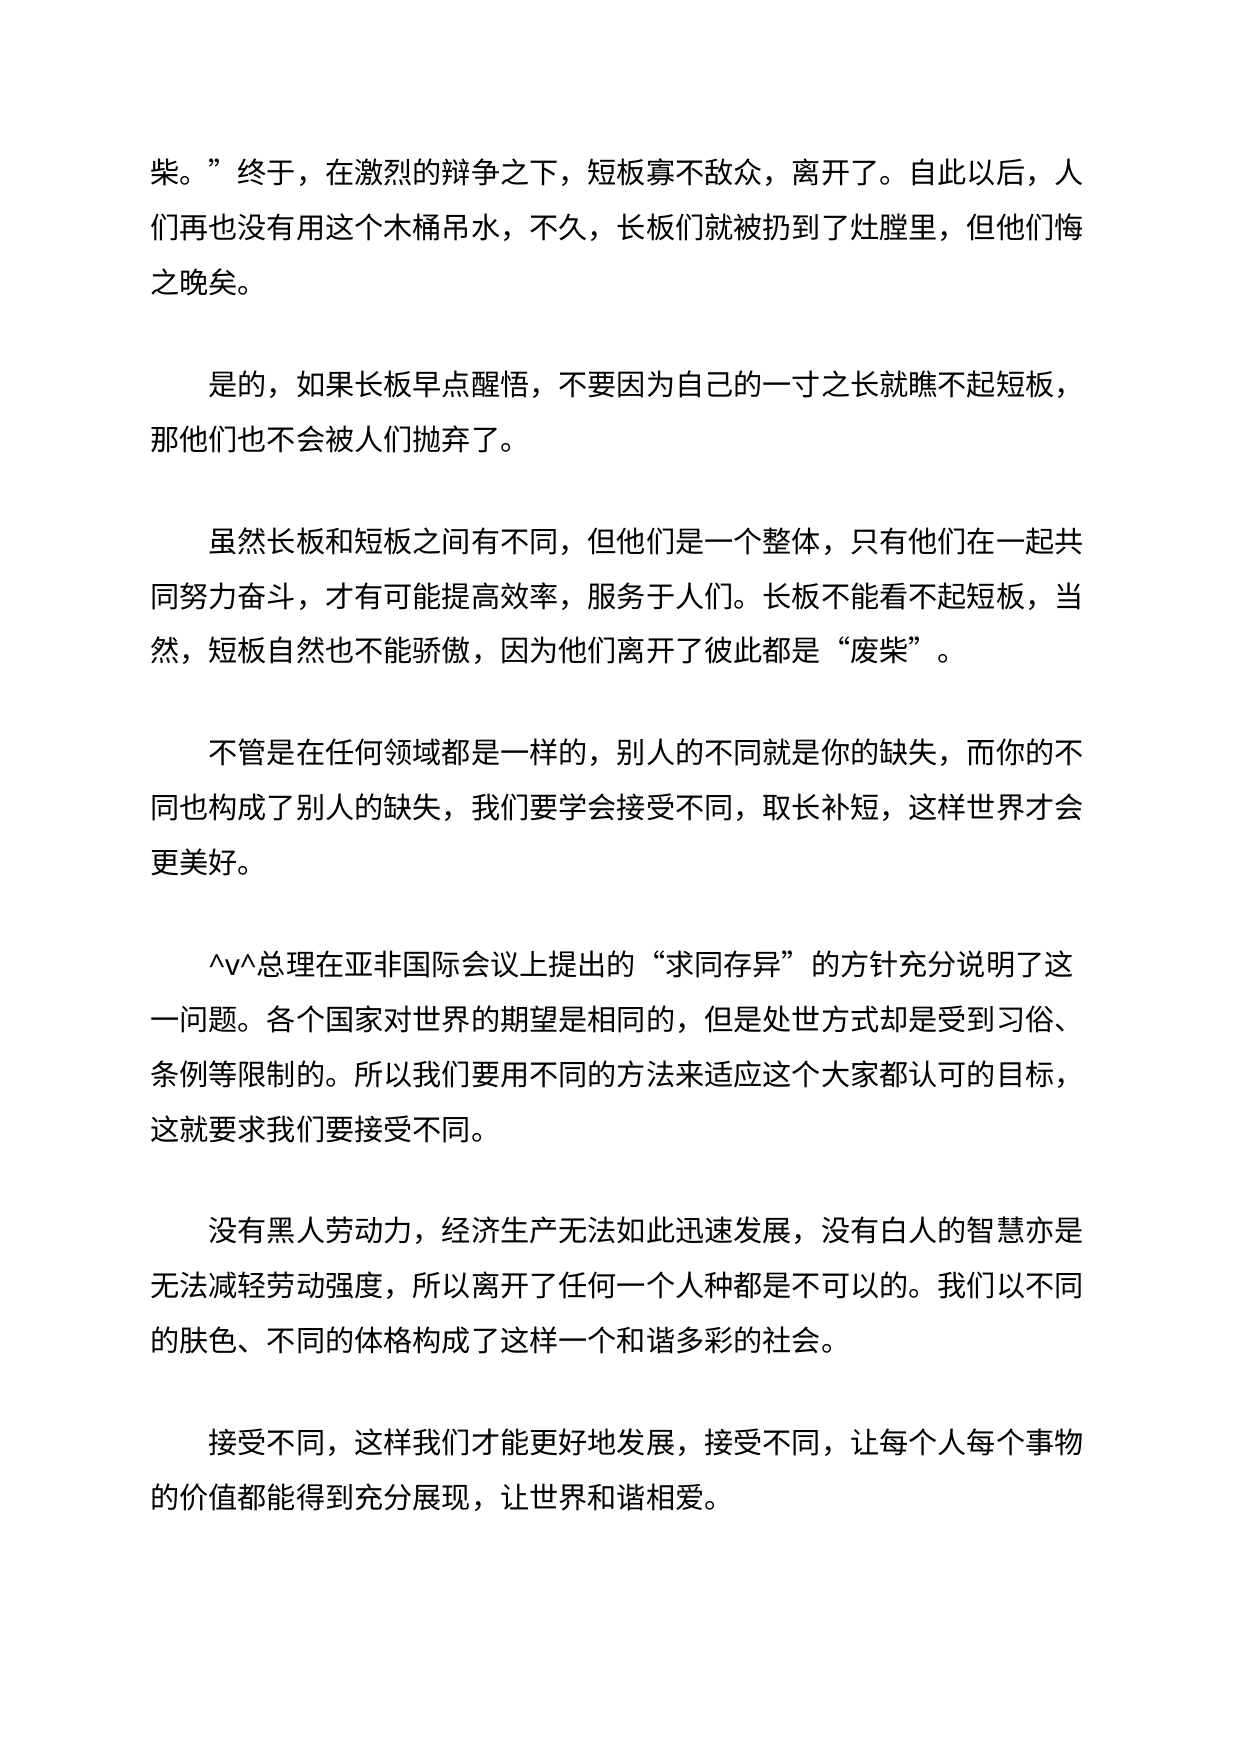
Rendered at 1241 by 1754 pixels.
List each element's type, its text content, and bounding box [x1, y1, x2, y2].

text 虽然长板和短板之间有不同，但他们是一个整体，只有他们在一起共同努力奋斗，才有可能提高效率，服务于人们。长板不能看不起短板，当然，短板自然也不能骄傲，因为他们离开了彼此都是“废柴”。 [150, 518, 1090, 670]
text 没有黑人劳动力，经济生产无法如此迅速发展，没有白人的智慧亦是无法减轻劳动强度，所以离开了任何一个人种都是不可以的。我们以不同的肤色、不同的体格构成了这样一个和谐多彩的社会。 [150, 1208, 1090, 1360]
text 不管是在任何领域都是一样的，别人的不同就是你的缺失，而你的不同也构成了别人的缺失，我们要学会接受不同，取长补短，这样世界才会更美好。 [150, 730, 1090, 882]
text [150, 150, 1090, 302]
text ^v^总理在亚非国际会议上提出的“求同存异”的方针充分说明了这一问题。各个国家对世界的期望是相同的，但是处世方式却是受到习俗、条例等限制的。所以我们要用不同的方法来适应这个大家都认可的目标，这就要求我们要接受不同。 [150, 941, 1090, 1148]
text 接受不同，这样我们才能更好地发展，接受不同，让每个人每个事物的价值都能得到充分展现，让世界和谐相爱。 [150, 1419, 1090, 1517]
text 是的，如果长板早点醒悟，不要因为自己的一寸之长就瞧不起短板，那他们也不会被人们抛弃了。 [150, 362, 1090, 459]
